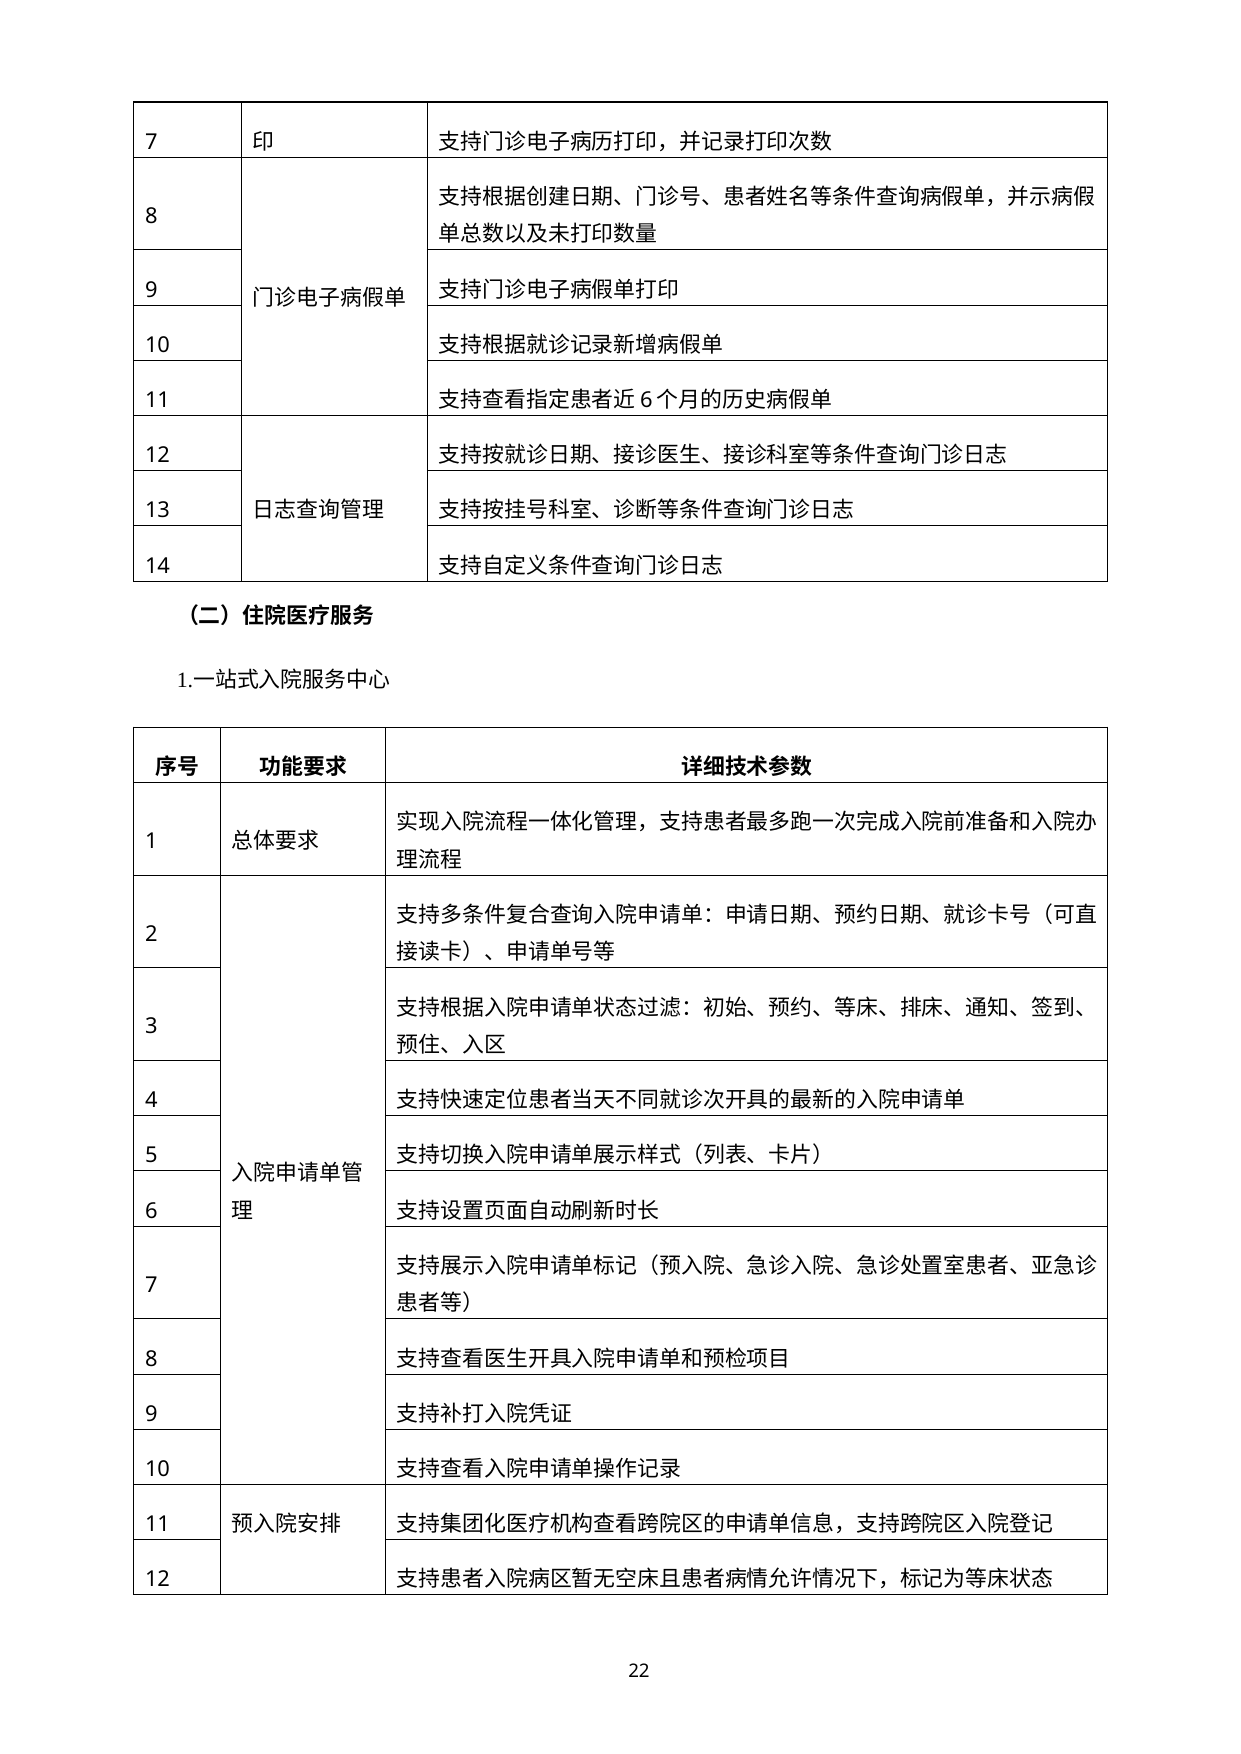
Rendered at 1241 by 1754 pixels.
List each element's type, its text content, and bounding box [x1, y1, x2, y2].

table_cell 实现入院流程一体化管理，支持患者最多跑一次完成入院前准备和入院办理流程 [386, 783, 1107, 874]
table_cell 预入院安排 [221, 1485, 385, 1594]
table_cell 11 [134, 361, 241, 415]
table_cell 12 [134, 416, 241, 470]
table_cell 6 [134, 1171, 220, 1226]
table_cell 支持查看指定患者近6个月的历史病假单 [428, 361, 1107, 415]
table_cell 5 [134, 1116, 220, 1170]
table_cell 10 [134, 306, 241, 360]
table_header 功能要求 [221, 728, 385, 782]
table_cell 支持展示入院申请单标记（预入院、急诊入院、急诊处置室患者、亚急诊患者等） [386, 1227, 1107, 1318]
table_cell 4 [134, 1061, 220, 1115]
table_cell 8 [134, 158, 241, 249]
text 1.一站式入院服务中心 [133, 662, 1107, 694]
table_cell 3 [134, 968, 220, 1060]
table_cell 支持补打入院凭证 [386, 1375, 1107, 1429]
table_cell 支持集团化医疗机构查看跨院区的申请单信息，支持跨院区入院登记 [386, 1485, 1107, 1539]
table_cell 支持根据就诊记录新增病假单 [428, 306, 1107, 360]
table_cell 7 [134, 103, 241, 157]
text （二）住院医疗服务 [133, 598, 1107, 630]
table_cell 日志查询管理 [242, 416, 427, 581]
table_cell 14 [134, 526, 241, 581]
table_cell 入院申请单管理 [221, 876, 385, 1484]
table_cell 12 [134, 1540, 220, 1594]
table_cell 总体要求 [221, 783, 385, 874]
table_cell 支持根据入院申请单状态过滤：初始、预约、等床、排床、通知、签到、预住、入区 [386, 968, 1107, 1060]
table_cell 9 [134, 250, 241, 304]
table_cell 支持按就诊日期、接诊医生、接诊科室等条件查询门诊日志 [428, 416, 1107, 470]
table_cell 支持根据创建日期、门诊号、患者姓名等条件查询病假单，并示病假单总数以及未打印数量 [428, 158, 1107, 249]
table_cell 支持自定义条件查询门诊日志 [428, 526, 1107, 581]
table_cell 7 [134, 1227, 220, 1318]
table_cell 支持多条件复合查询入院申请单：申请日期、预约日期、就诊卡号（可直接读卡）、申请单号等 [386, 876, 1107, 967]
table_cell 8 [134, 1319, 220, 1373]
table_header 详细技术参数 [386, 728, 1107, 782]
table_cell 支持快速定位患者当天不同就诊次开具的最新的入院申请单 [386, 1061, 1107, 1115]
table_cell 11 [134, 1485, 220, 1539]
table_cell 支持设置页面自动刷新时长 [386, 1171, 1107, 1226]
table_cell 门诊电子病假单 [242, 158, 427, 415]
table_cell 13 [134, 471, 241, 525]
table_cell 门诊电子病历打印 [242, 103, 427, 157]
table_cell 支持查看入院申请单操作记录 [386, 1430, 1107, 1484]
table_header 序号 [134, 728, 220, 782]
table_cell 9 [134, 1375, 220, 1429]
table_cell 10 [134, 1430, 220, 1484]
table_cell 支持按挂号科室、诊断等条件查询门诊日志 [428, 471, 1107, 525]
table_cell 支持患者入院病区暂无空床且患者病情允许情况下，标记为等床状态 [386, 1540, 1107, 1594]
table_cell 支持门诊电子病假单打印 [428, 250, 1107, 304]
table_cell 支持查看医生开具入院申请单和预检项目 [386, 1319, 1107, 1373]
table_cell 1 [134, 783, 220, 874]
table_cell 支持门诊电子病历打印，并记录打印次数 [428, 103, 1107, 157]
table_cell 2 [134, 876, 220, 967]
table_cell 支持切换入院申请单展示样式（列表、卡片） [386, 1116, 1107, 1170]
